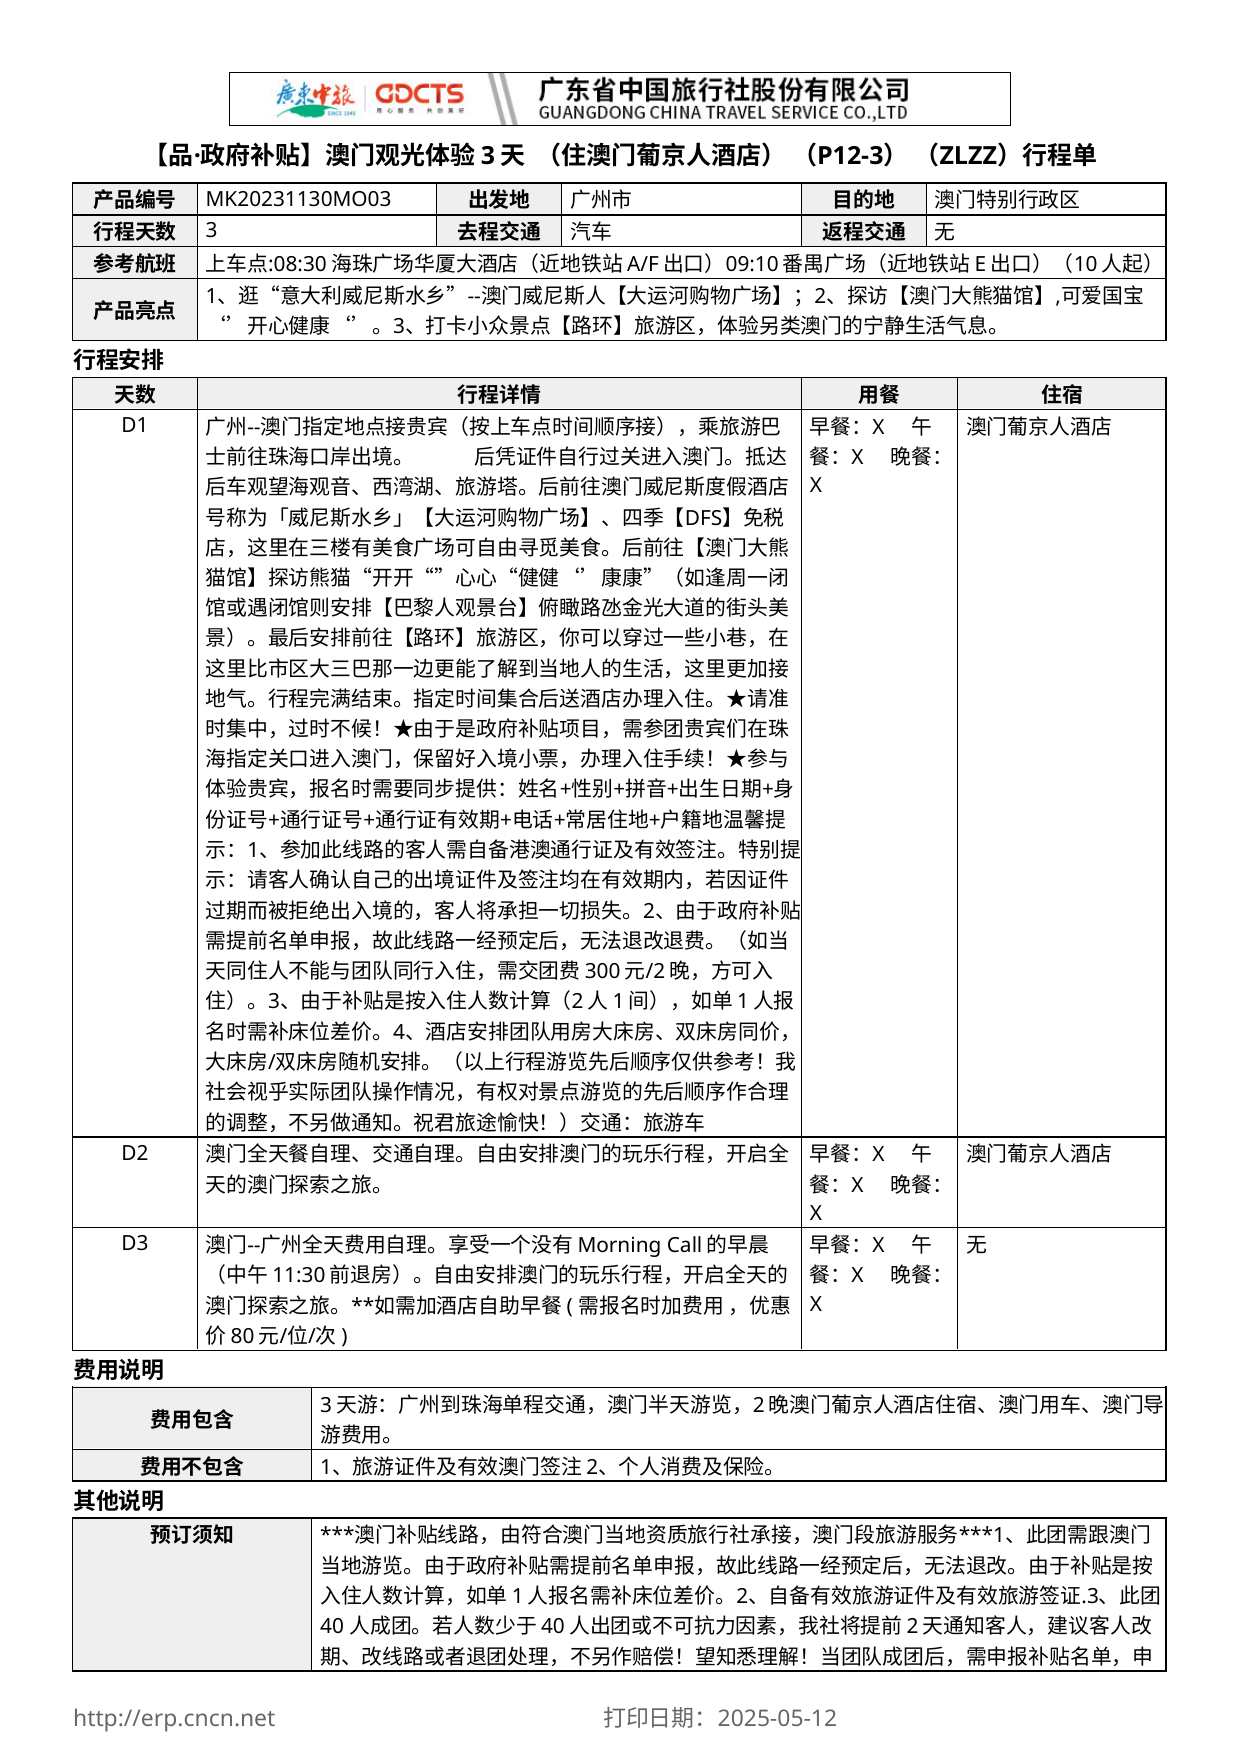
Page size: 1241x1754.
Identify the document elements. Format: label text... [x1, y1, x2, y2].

text 行程安排 [73, 342, 1167, 376]
text 【品·政府补贴】澳门观光体验3天 （住澳门葡京人酒店） （P12-3） （ZLZZ）行程单 [73, 136, 1167, 172]
table_cell 行程天数 [73, 216, 197, 246]
text 其他说明 [73, 1483, 1167, 1516]
table_cell 返程交通 [802, 216, 926, 246]
table_cell 1、旅游证件及有效澳门签注 [312, 1450, 1165, 1480]
table_cell 汽车 [562, 216, 801, 246]
table_cell 3 [198, 216, 436, 246]
table_cell 参考航班 [73, 247, 197, 278]
table_cell 1、逛“意大利威尼斯水乡”--澳门威尼斯人【大运河购物广场】； [198, 279, 1165, 340]
table_header 用餐 [802, 378, 957, 408]
table_cell 早餐：X 午餐：X 晚餐：X [802, 410, 957, 1136]
table_cell 费用不包含 [73, 1450, 311, 1480]
table_cell 无 [927, 216, 1165, 246]
table_header 目的地 [802, 184, 926, 214]
table_cell D3 [73, 1228, 197, 1349]
table_cell 澳门 [198, 1138, 801, 1227]
table_header 费用包含 [73, 1388, 311, 1448]
picture [230, 73, 1010, 125]
table_header 产品编号 [73, 184, 197, 214]
table_cell 澳门葡京人酒店 [958, 1138, 1165, 1227]
table_cell 早餐：X 午餐：X 晚餐：X [802, 1228, 957, 1349]
table_cell 澳门葡京人酒店 [958, 410, 1165, 1136]
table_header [312, 1519, 1165, 1670]
table_header 3天游：广州到珠海单程交通，澳门半天游览，2晚澳门葡京人酒店住宿、澳门用车、澳门导游费用。 [312, 1388, 1165, 1448]
text 费用说明 [73, 1352, 1167, 1385]
table_header 出发地 [437, 184, 561, 214]
table_cell D2 [73, 1138, 197, 1227]
table_header 住宿 [958, 378, 1165, 408]
table_header MK20231130MO03 [198, 184, 436, 214]
table_header 天数 [73, 378, 197, 408]
table_cell 澳门--广州 [198, 1228, 801, 1349]
table_cell 无 [958, 1228, 1165, 1349]
table_header 行程详情 [198, 378, 801, 408]
table_cell 产品亮点 [73, 279, 197, 340]
table_header 广州市 [562, 184, 801, 214]
table_header 预订须知 [73, 1519, 311, 1670]
table_cell 去程交通 [437, 216, 561, 246]
table_cell 广州--澳门 [198, 410, 801, 1136]
table_cell 上车点: [198, 247, 1165, 278]
table_cell D1 [73, 410, 197, 1136]
table_header 澳门特别行政区 [927, 184, 1165, 214]
table_cell 早餐：X 午餐：X 晚餐：X [802, 1138, 957, 1227]
